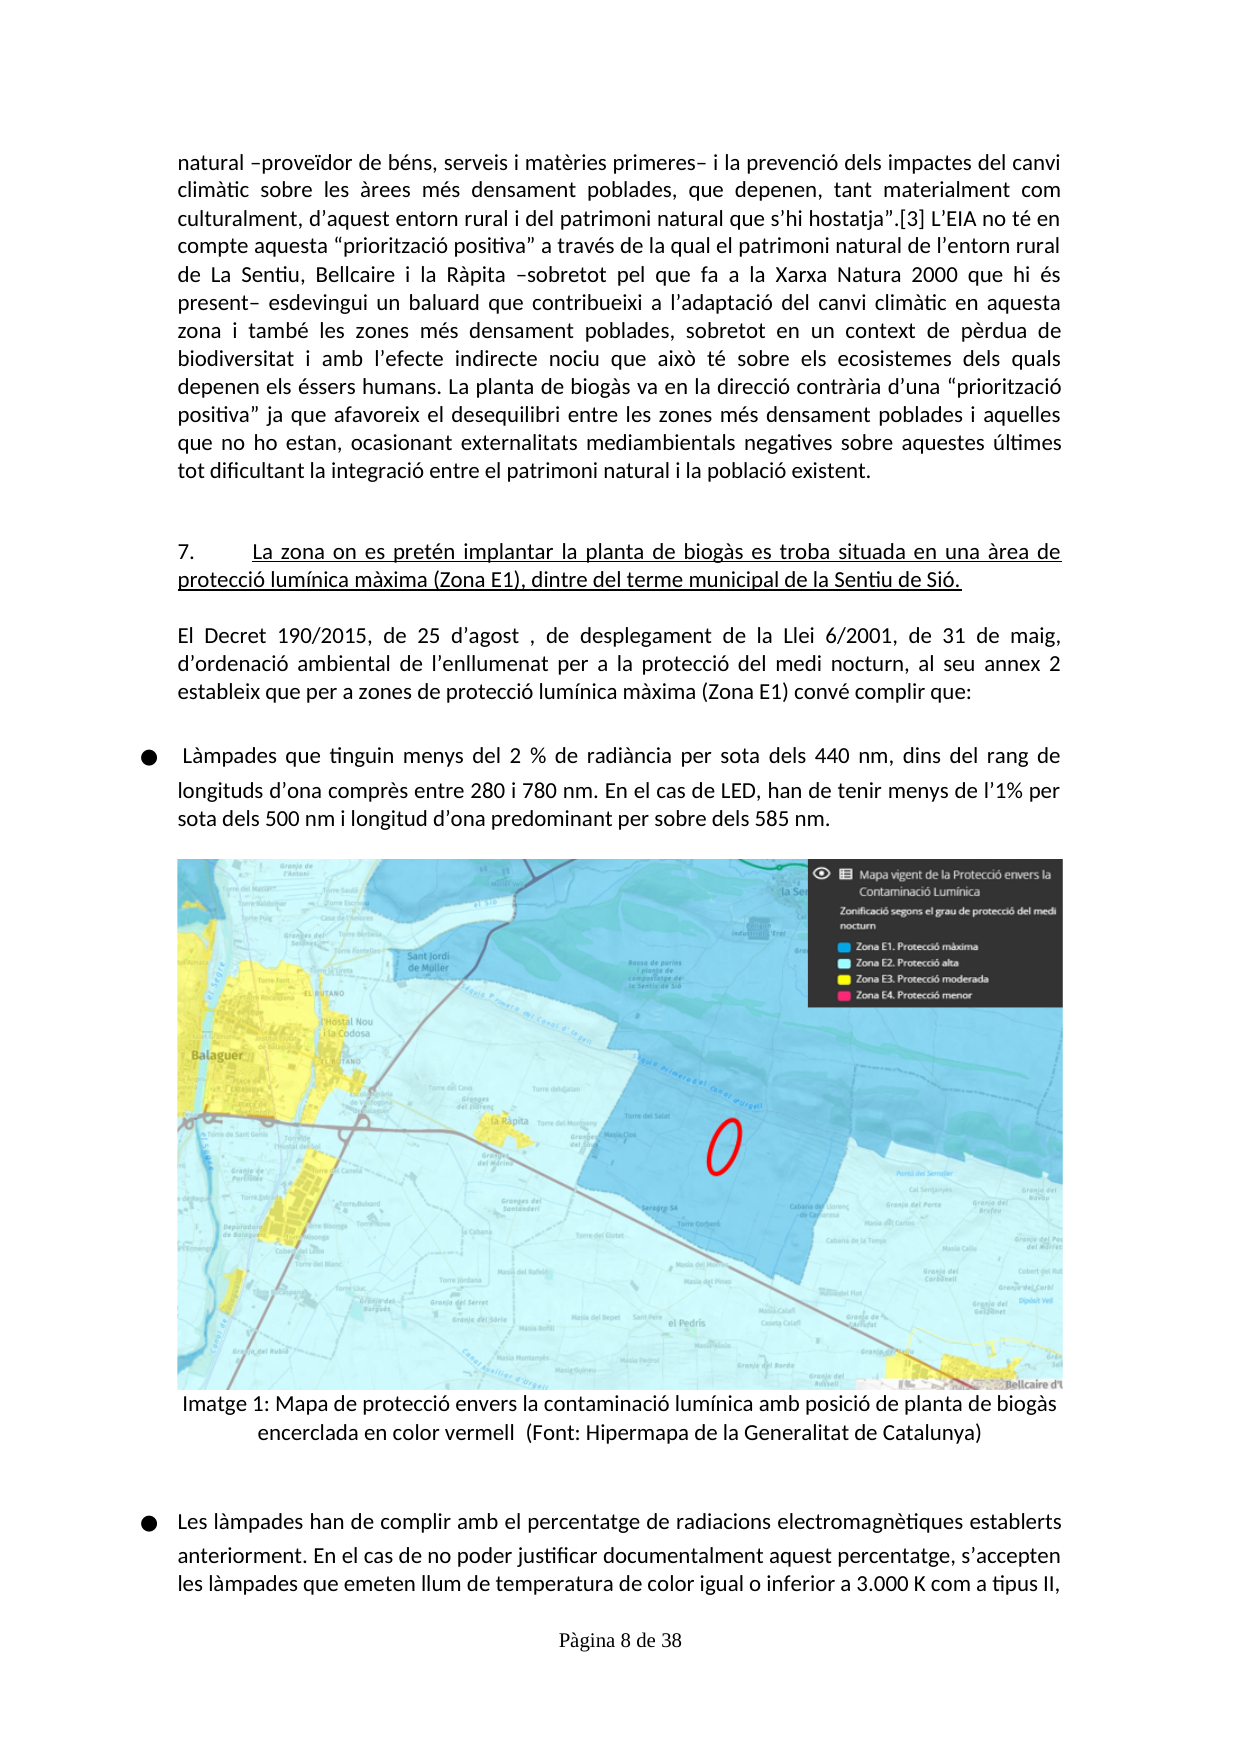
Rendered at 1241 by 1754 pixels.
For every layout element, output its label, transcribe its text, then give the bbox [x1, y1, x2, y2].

list La zona on es pretén implantar la planta de biogàs es troba situada en una àrea de protecció lumínica màxima (Zona E1), dintre del terme municipal de la Sentiu de Sió. [177, 537, 1063, 593]
text El Decret 190/2015, de 25 d’agost , de desplegament de la Llei 6/2001, de 31 de maig, d’ordenació ambiental de l’enllumenat per a la protecció del medi nocturn, al seu annex 2 estableix que per a zones de protecció lumínica màxima (Zona E1) convé complir que: [177, 621, 1063, 705]
list Làmpades que tinguin menys del 2 % de radiància per sota dels 440 nm, dins del rang de longituds d’ona comprès entre 280 i 780 nm. En el cas de LED, han de tenir menys de l’1% per sota dels 500 nm i longitud d’ona predominant per sobre dels 585 nm. [140, 733, 1063, 832]
text Imatge 1: Mapa de protecció envers la contaminació lumínica amb posició de planta de biogàs encerclada en color vermell (Font: Hipermapa de la Generalitat de Catalunya) [177, 1390, 1063, 1446]
picture [177, 859, 1063, 1390]
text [177, 148, 1063, 484]
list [140, 1499, 1063, 1597]
